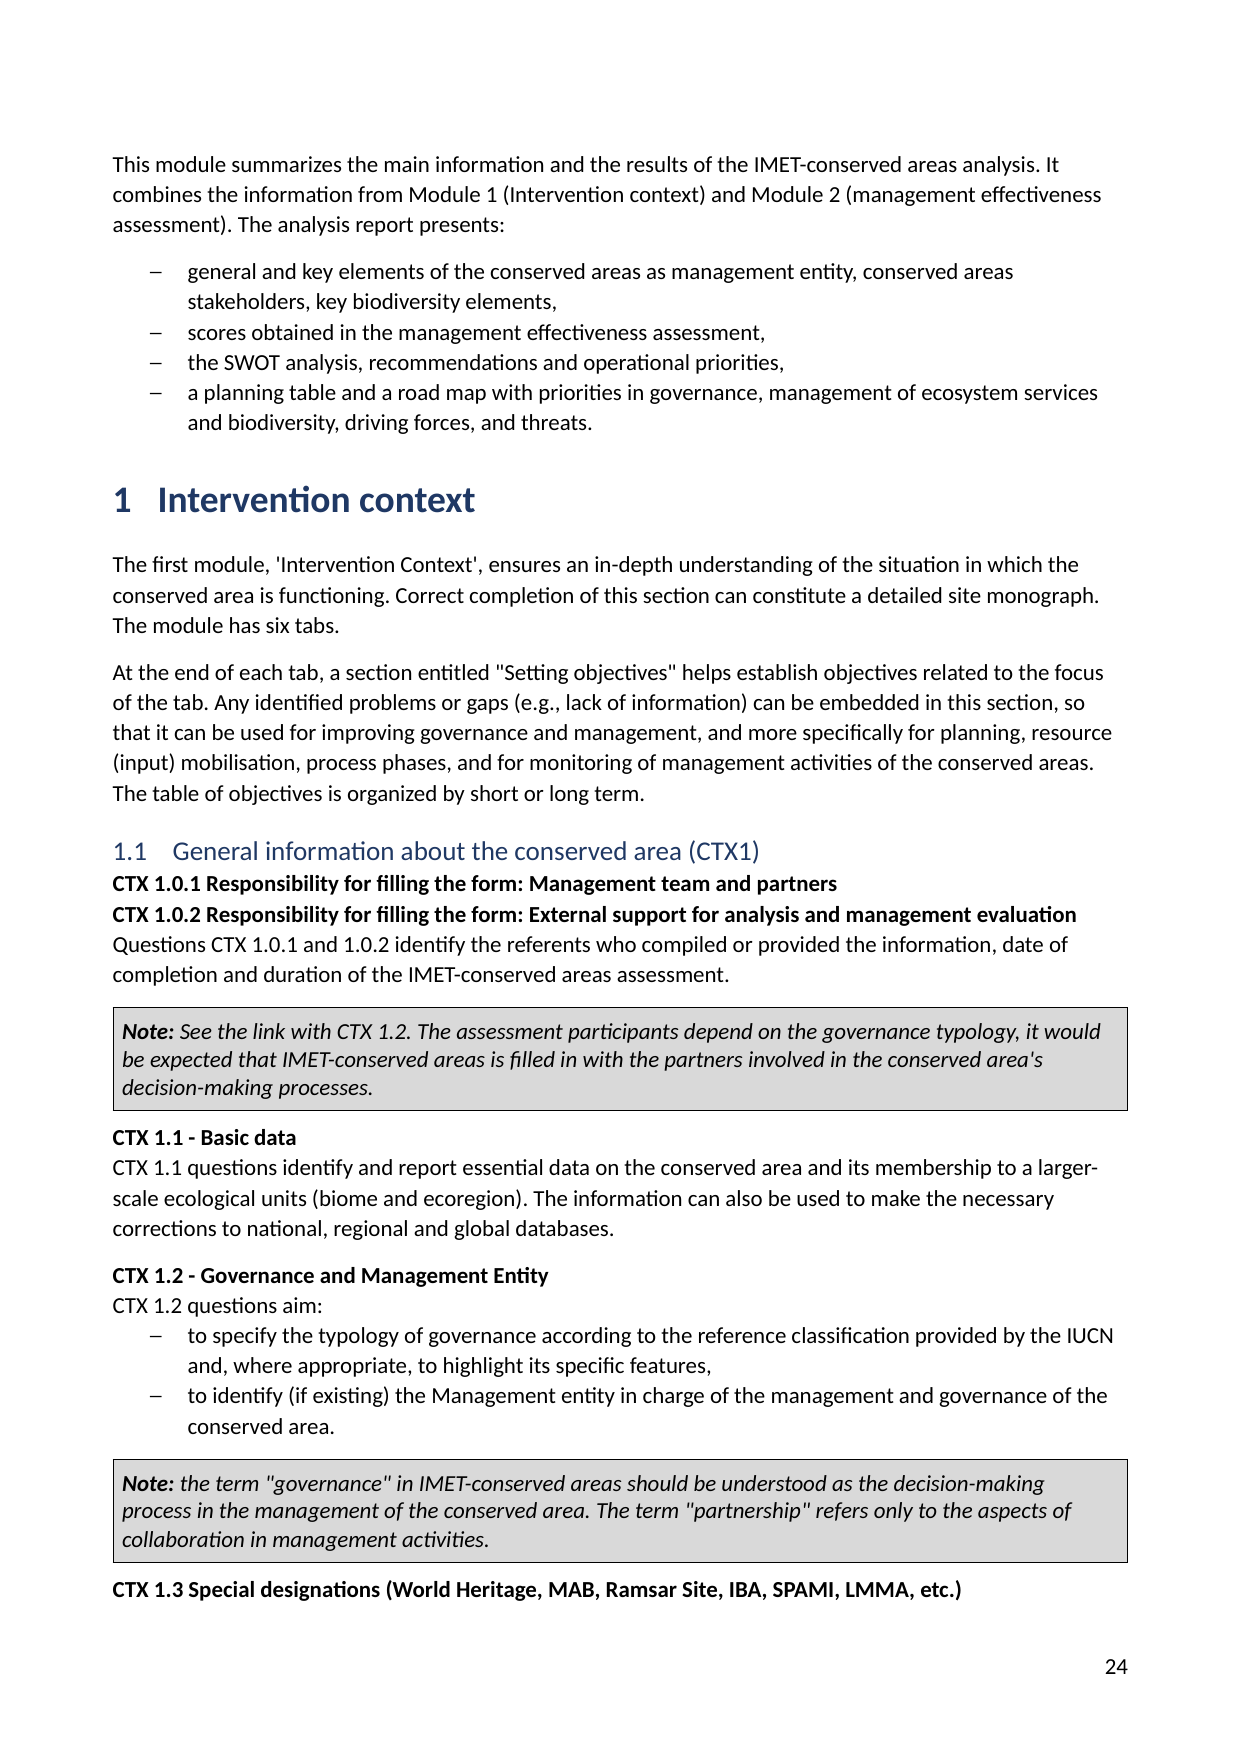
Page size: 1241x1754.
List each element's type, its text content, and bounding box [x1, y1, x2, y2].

text CTX 1.0.1 Responsibility for filling the form: Management team and partners [112, 869, 1128, 897]
text At the end of each tab, a section entitled "Setting objectives" helps establish objectives related to the focus of the tab. Any identified problems or gaps (e.g., lack of information) can be embedded in this section, so that it can be used for improving governance and management, and more specifically for planning, resource (input) mobilisation, process phases, and for monitoring of management activities of the conserved areas. The table of objectives is organized by short or long term. [112, 658, 1128, 807]
list to identify (if existing) the Management entity in charge of the management and governance of the conserved area. [150, 1382, 1128, 1440]
table_header Note: the term "governance" in IMET-conserved areas should be understood as the decision-making process in the management of the conserved area. The term "partnership" refers only to the aspects of collaboration in management activities. [114, 1460, 1127, 1562]
table_header Note: See the link with CTX 1.2. The assessment participants depend on the governance typology, it would be expected that IMET-conserved areas is filled in with the partners involved in the conserved area's decision-making processes. [114, 1008, 1127, 1110]
list to specify the typology of governance according to the reference classification provided by the IUCN and, where appropriate, to highlight its specific features, [150, 1321, 1128, 1379]
text The first module, 'Intervention Context', ensures an in-depth understanding of the situation in which the conserved area is functioning. Correct completion of this section can constitute a detailed site monograph. The module has six tabs. [112, 551, 1128, 639]
text CTX 1.0.2 Responsibility for filling the form: External support for analysis and management evaluation [112, 900, 1128, 928]
list general and key elements of the conserved areas as management entity, conserved areas stakeholders, key biodiversity elements, [150, 257, 1128, 316]
list scores obtained in the management effectiveness assessment, [150, 318, 1128, 346]
text CTX 1.2 - Governance and Management Entity [112, 1261, 1128, 1289]
text CTX 1.3 Special designations (World Heritage, MAB, Ramsar Site, IBA, SPAMI, LMMA, etc.) [112, 1575, 1128, 1603]
text CTX 1.1 questions identify and report essential data on the conserved area and its membership to a larger-scale ecological units (biome and ecoregion). The information can also be used to make the necessary corrections to national, regional and global databases. [112, 1153, 1128, 1242]
subtitle Intervention context [112, 476, 1128, 522]
list a planning table and a road map with priorities in governance, management of ecosystem services and biodiversity, driving forces, and threats. [150, 378, 1128, 436]
list the SWOT analysis, recommendations and operational priorities, [150, 348, 1128, 376]
text CTX 1.2 questions aim: [112, 1291, 1128, 1319]
subtitle General information about the conserved area (CTX1) [112, 834, 1128, 867]
text This module summarizes the main information and the results of the IMET-conserved areas analysis. It combines the information from Module 1 (Intervention context) and Module 2 (management effectiveness assessment). The analysis report presents: [112, 150, 1128, 238]
text Questions CTX 1.0.1 and 1.0.2 identify the referents who compiled or provided the information, date of completion and duration of the IMET-conserved areas assessment. [112, 930, 1128, 988]
text CTX 1.1 - Basic data [112, 1123, 1128, 1151]
